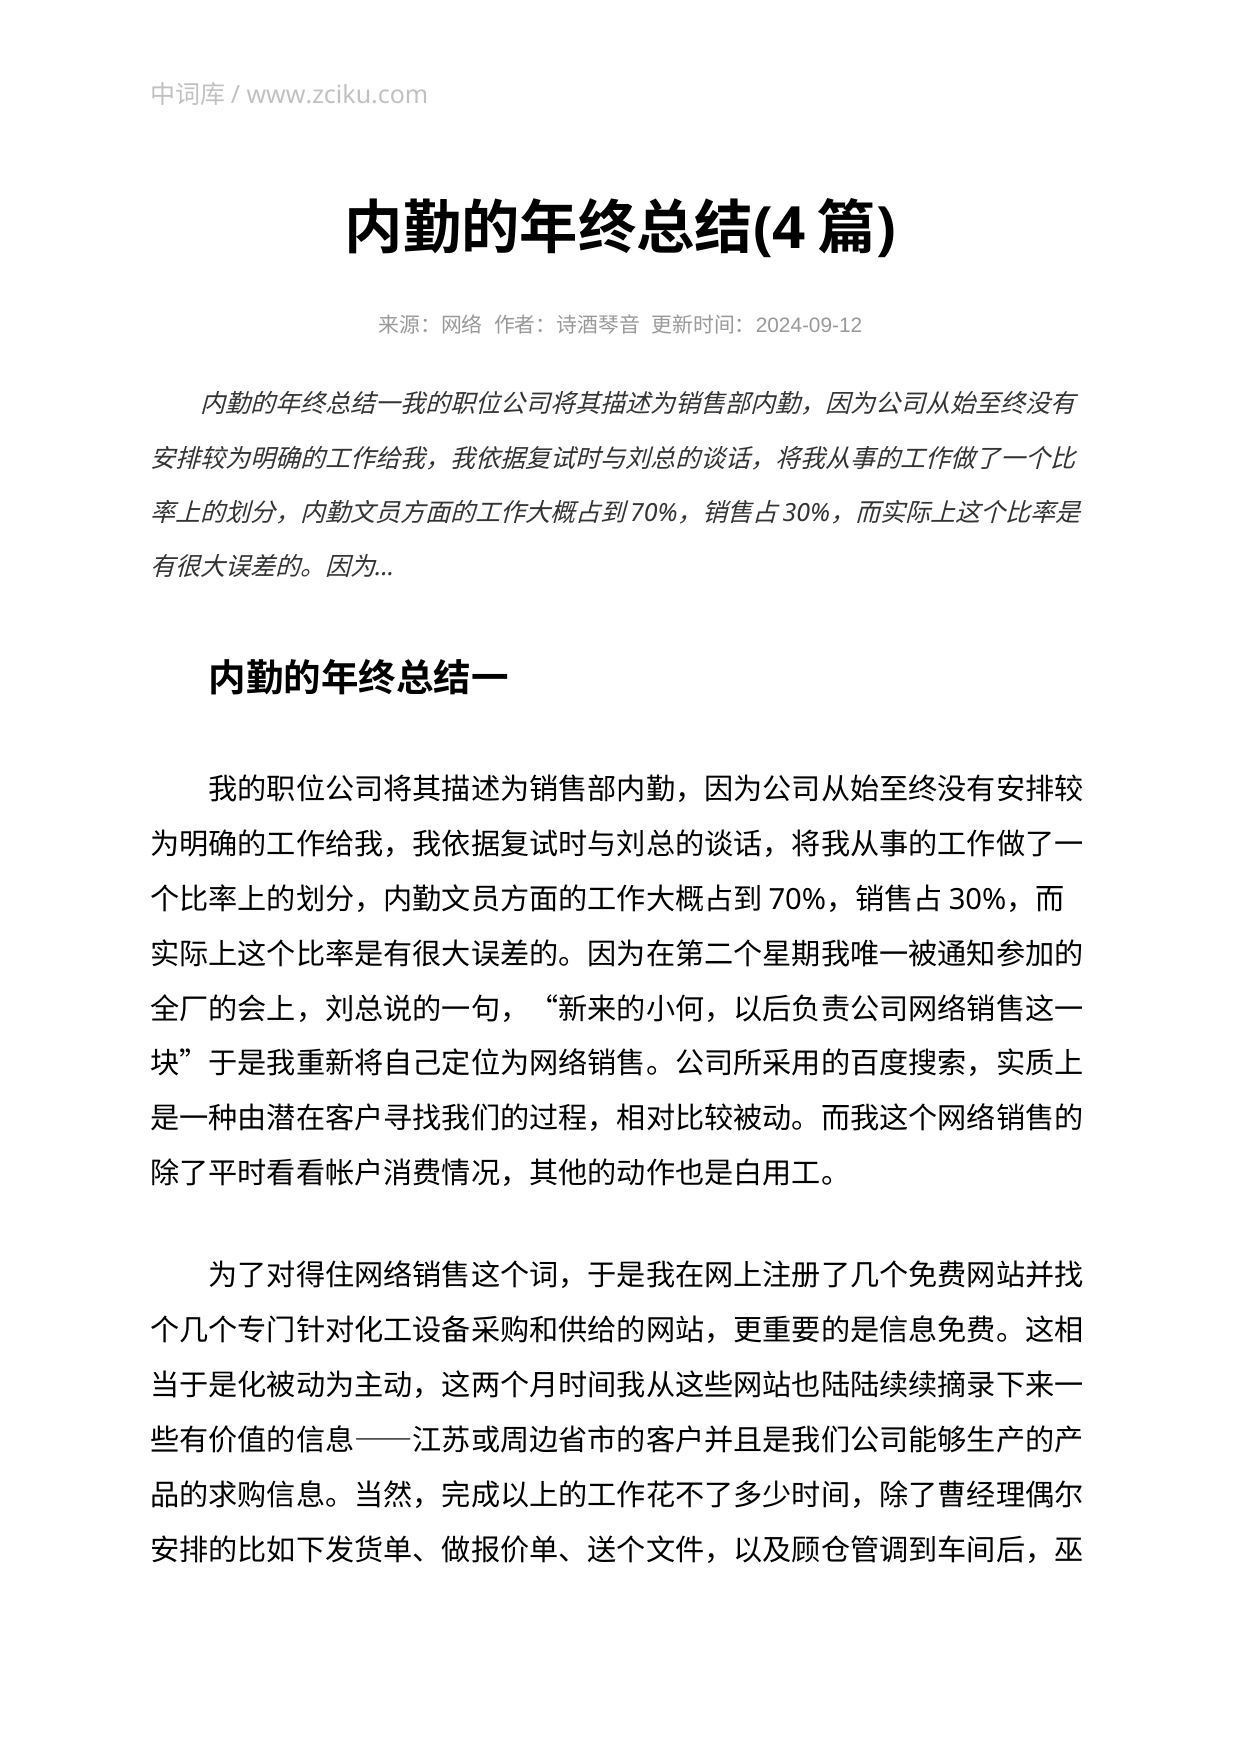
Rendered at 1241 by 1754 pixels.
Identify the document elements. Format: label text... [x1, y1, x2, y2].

subtitle 内勤的年终总结(4篇) [150, 181, 1090, 266]
text 内勤的年终总结一我的职位公司将其描述为销售部内勤，因为公司从始至终没有安排较为明确的工作给我，我依据复试时与刘总的谈话，将我从事的工作做了一个比率上的划分，内勤文员方面的工作大概占到70%，销售占30%，而实际上这个比率是有很大误差的。因为... [150, 384, 1090, 583]
text 来源：网络 作者：诗酒琴音 更新时间：2024-09-12 [150, 313, 1090, 337]
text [150, 1252, 1090, 1568]
text 内勤的年终总结一 [150, 648, 1090, 702]
text 我的职位公司将其描述为销售部内勤，因为公司从始至终没有安排较为明确的工作给我，我依据复试时与刘总的谈话，将我从事的工作做了一个比率上的划分，内勤文员方面的工作大概占到70%，销售占30%，而实际上这个比率是有很大误差的。因为在第二个星期我唯一被通知参加的全厂的会上，刘总说的一句，“新来的小何，以后负责公司网络销售这一块”于是我重新将自己定位为网络销售。公司所采用的百度搜索，实质上是一种由潜在客户寻找我们的过程，相对比较被动。而我这个网络销售的除了平时看看帐户消费情况，其他的动作也是白用工。 [150, 766, 1090, 1192]
